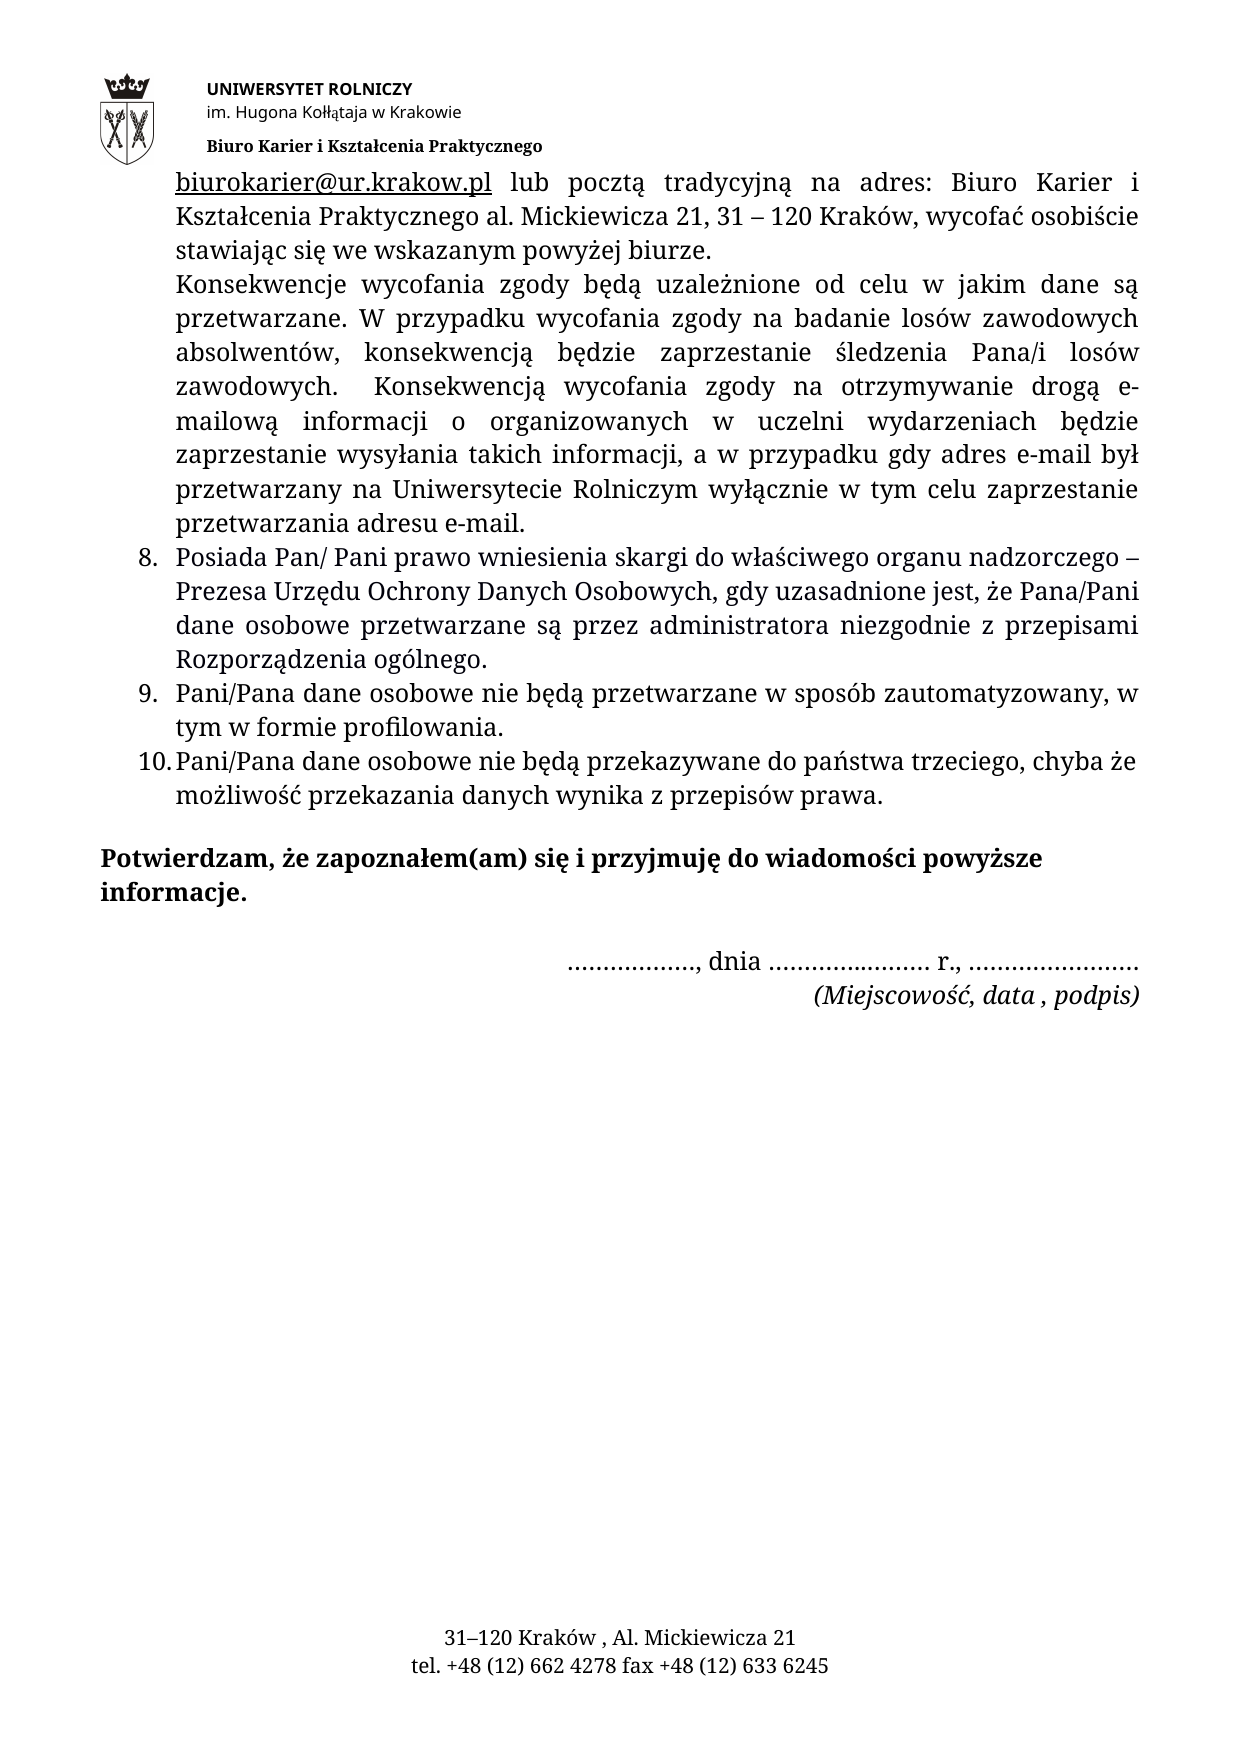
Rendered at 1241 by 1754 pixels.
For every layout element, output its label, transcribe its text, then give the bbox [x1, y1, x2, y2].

text Potwierdzam, że zapoznałem(am) się i przyjmuję do wiadomości powyższe informacje. [100, 841, 1140, 909]
text (Miejscowość, data , podpis) [100, 977, 1140, 1011]
text Konsekwencje wycofania zgody będą uzależnione od celu w jakim dane są przetwarzane. W przypadku wycofania zgody na badanie losów zawodowych absolwentów, konsekwencją będzie zaprzestanie śledzenia Pana/i losów zawodowych. Konsekwencją wycofania zgody na otrzymywanie drogą e-mailową informacji o organizowanych w uczelni wydarzeniach będzie zaprzestanie wysyłania takich informacji, a w przypadku gdy adres e-mail był przetwarzany na Uniwersytecie Rolniczym wyłącznie w tym celu zaprzestanie przetwarzania adresu e-mail. [175, 267, 1140, 539]
list Pani/Pana dane osobowe nie będą przekazywane do państwa trzeciego, chyba że możliwość przekazania danych wynika z przepisów prawa. [138, 744, 1140, 812]
text ………………, dnia …………..……… r., …………………… [100, 943, 1140, 977]
list Posiada Pan/ Pani prawo wniesienia skargi do właściwego organu nadzorczego – Prezesa Urzędu Ochrony Danych Osobowych, gdy uzasadnione jest, że Pana/Pani dane osobowe przetwarzane są przez administratora niezgodnie z przepisami Rozporządzenia ogólnego. [138, 539, 1140, 676]
list Pani/Pana dane osobowe nie będą przetwarzane w sposób zautomatyzowany, w tym w formie profilowania. [138, 676, 1140, 744]
picture [100, 73, 154, 165]
